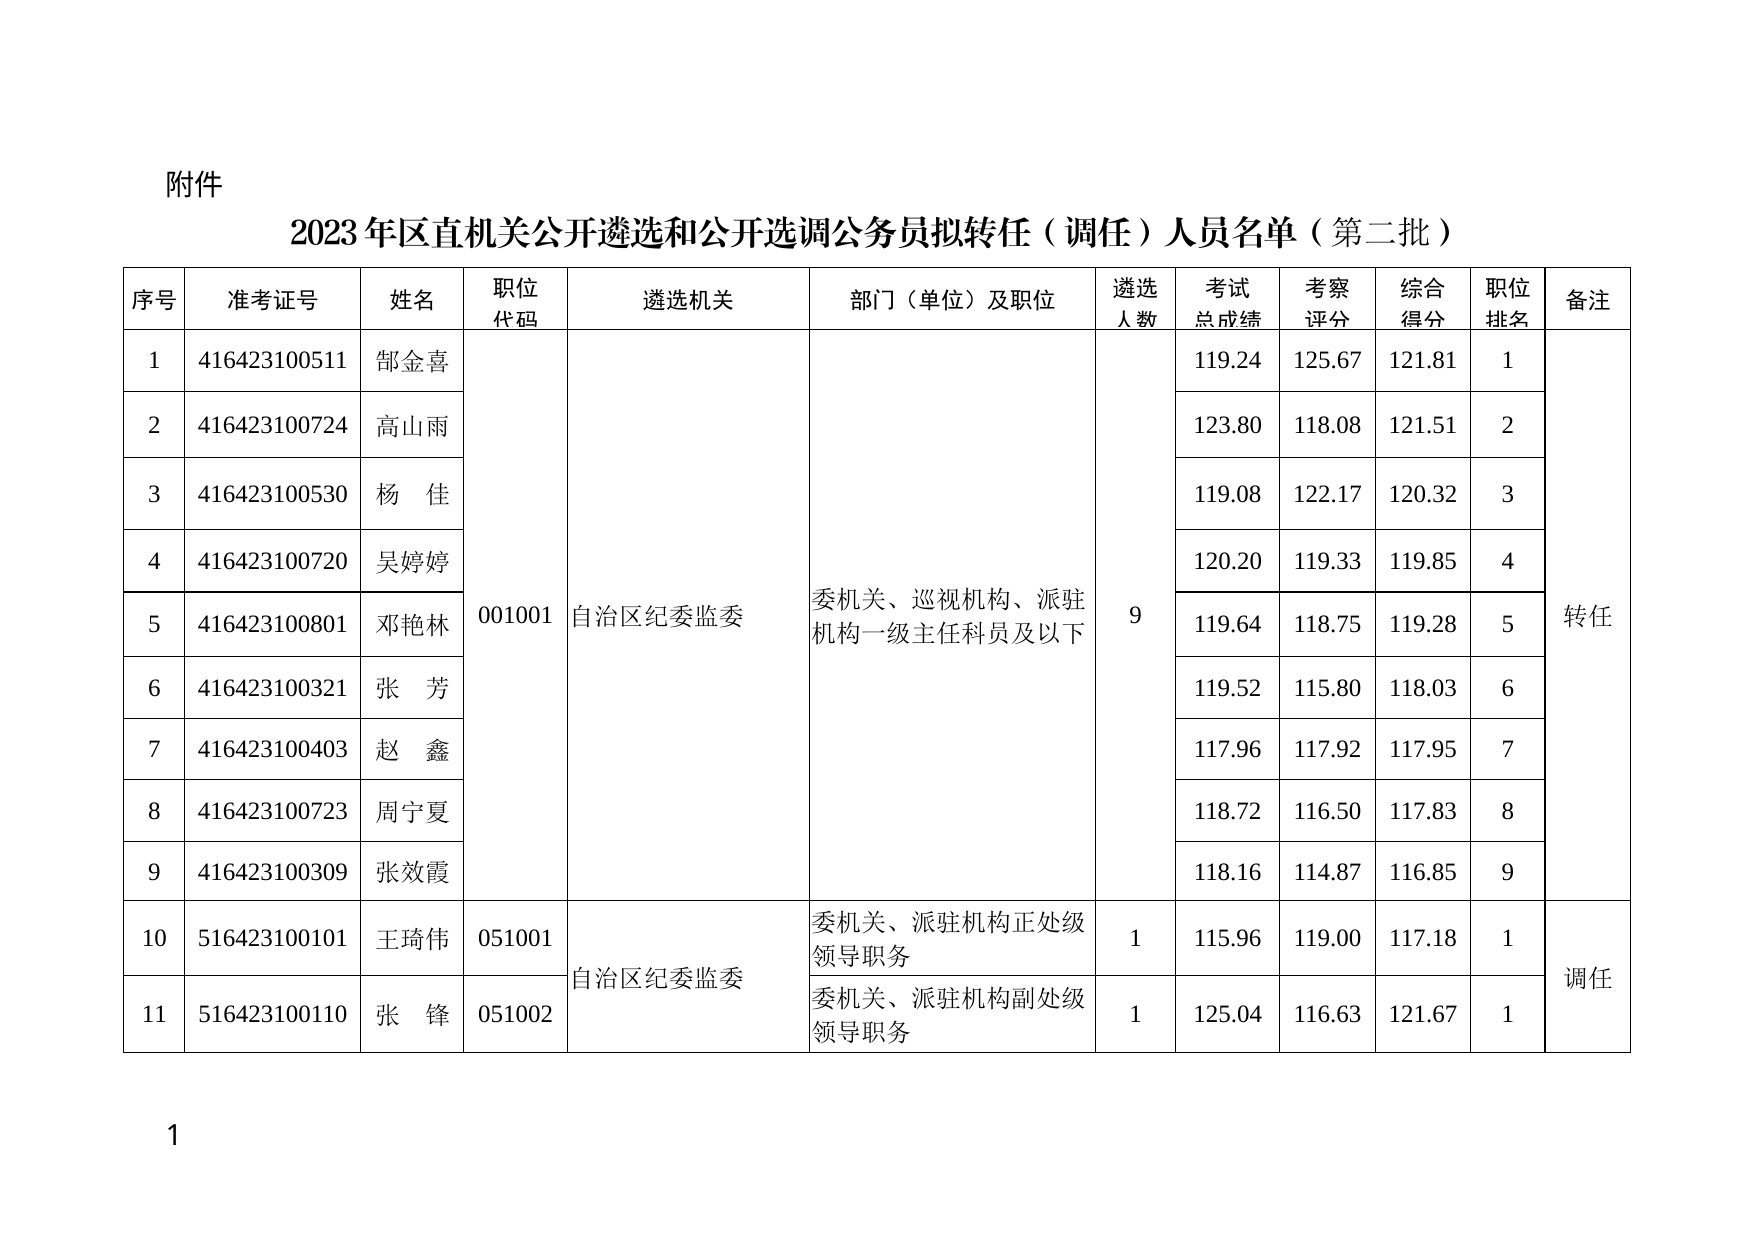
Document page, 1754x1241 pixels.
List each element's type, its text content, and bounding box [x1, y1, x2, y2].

table_cell 117.96 [1176, 719, 1279, 779]
table_cell 6 [124, 657, 184, 718]
table_cell 3 [124, 458, 184, 528]
table_header 职位 代码 [464, 268, 567, 328]
table_cell 416423100723 [185, 780, 360, 841]
table_cell 117.83 [1376, 780, 1470, 841]
table_header 遴选 人数 [1096, 268, 1175, 328]
table_cell 051002 [464, 976, 567, 1052]
table_cell 2 [124, 392, 184, 457]
table_cell 赵 鑫 [361, 719, 463, 779]
table_cell 121.81 [1376, 330, 1470, 391]
table_cell 119.00 [1280, 901, 1375, 975]
table_cell 高山雨 [361, 392, 463, 457]
table_cell 118.72 [1176, 780, 1279, 841]
table_cell 118.16 [1176, 842, 1279, 900]
table_cell 119.28 [1376, 593, 1470, 656]
table_cell 5 [1471, 593, 1544, 656]
table_cell 117.18 [1376, 901, 1470, 975]
table_cell 4 [1471, 530, 1544, 591]
table_cell 张 锋 [361, 976, 463, 1052]
table_cell 116.63 [1280, 976, 1375, 1052]
table_cell 118.75 [1280, 593, 1375, 656]
table_header 部门（单位）及职位 [810, 268, 1095, 328]
table_cell 122.17 [1280, 458, 1375, 528]
table_cell 119.08 [1176, 458, 1279, 528]
text 2023年区直机关公开遴选和公开选调公务员拟转任（调任）人员名单（第二批） [165, 199, 1589, 267]
table_cell 116.50 [1280, 780, 1375, 841]
table_cell 115.96 [1176, 901, 1279, 975]
table_cell 001001 [464, 330, 567, 900]
table_cell 416423100530 [185, 458, 360, 528]
table_cell 自治区纪委监委 [568, 330, 809, 900]
table_header 考试 总成绩 [1176, 268, 1279, 328]
table_cell 7 [124, 719, 184, 779]
table_cell 119.24 [1176, 330, 1279, 391]
table_cell 3 [1471, 458, 1544, 528]
table_cell 1 [1096, 901, 1175, 975]
table_cell 416423100720 [185, 530, 360, 591]
table_cell 10 [124, 901, 184, 975]
table_header 备注 [1546, 268, 1630, 328]
table_cell 416423100724 [185, 392, 360, 457]
table_cell 051001 [464, 901, 567, 975]
table_cell 114.87 [1280, 842, 1375, 900]
table_cell 116.85 [1376, 842, 1470, 900]
table_cell 委机关、派驻机构正处级领导职务 [810, 901, 1095, 975]
table_cell 118.08 [1280, 392, 1375, 457]
table_cell 119.52 [1176, 657, 1279, 718]
table_cell 516423100110 [185, 976, 360, 1052]
table_cell 416423100403 [185, 719, 360, 779]
table_cell 自治区纪委监委 [568, 901, 809, 1052]
table_header 综合 得分 [1376, 268, 1470, 328]
table_cell 119.85 [1376, 530, 1470, 591]
table_cell 张效霞 [361, 842, 463, 900]
table_cell 8 [1471, 780, 1544, 841]
table_cell 117.92 [1280, 719, 1375, 779]
table_header 职位 排名 [1471, 268, 1544, 328]
table_cell 1 [1471, 976, 1544, 1052]
table_cell 4 [124, 530, 184, 591]
table_cell 吴婷婷 [361, 530, 463, 591]
table_cell 121.67 [1376, 976, 1470, 1052]
table_header 姓名 [361, 268, 463, 328]
table_header 遴选机关 [568, 268, 809, 328]
table_cell 5 [124, 593, 184, 656]
table_cell 117.95 [1376, 719, 1470, 779]
table_cell 委机关、巡视机构、派驻机构一级主任科员及以下 [810, 330, 1095, 900]
table_cell 119.33 [1280, 530, 1375, 591]
table_cell 416423100511 [185, 330, 360, 391]
table_cell 11 [124, 976, 184, 1052]
table_cell 120.32 [1376, 458, 1470, 528]
text 附件 [165, 166, 1589, 199]
table_header 序号 [124, 268, 184, 328]
table_cell 7 [1471, 719, 1544, 779]
table_cell 120.20 [1176, 530, 1279, 591]
table_cell 9 [1096, 330, 1175, 900]
table_cell 杨 佳 [361, 458, 463, 528]
table_cell 调任 [1546, 901, 1630, 1052]
table_cell 2 [1471, 392, 1544, 457]
table_cell 115.80 [1280, 657, 1375, 718]
table_cell 周宁夏 [361, 780, 463, 841]
table_cell 委机关、派驻机构副处级领导职务 [810, 976, 1095, 1052]
table_cell 125.04 [1176, 976, 1279, 1052]
table_cell 8 [124, 780, 184, 841]
table_cell 1 [1096, 976, 1175, 1052]
table_cell 1 [1471, 901, 1544, 975]
table_cell 邓艳林 [361, 593, 463, 656]
table_header 准考证号 [185, 268, 360, 328]
table_cell 6 [1471, 657, 1544, 718]
table_header 考察 评分 [1280, 268, 1375, 328]
table_cell 118.03 [1376, 657, 1470, 718]
table_cell 1 [1471, 330, 1544, 391]
table_cell 416423100309 [185, 842, 360, 900]
table_cell 9 [1471, 842, 1544, 900]
table_cell 125.67 [1280, 330, 1375, 391]
table_cell 123.80 [1176, 392, 1279, 457]
table_cell 416423100321 [185, 657, 360, 718]
table_cell 9 [124, 842, 184, 900]
table_cell 王琦伟 [361, 901, 463, 975]
table_cell 516423100101 [185, 901, 360, 975]
table_cell 张 芳 [361, 657, 463, 718]
table_cell 121.51 [1376, 392, 1470, 457]
table_cell 郜金喜 [361, 330, 463, 391]
table_cell 转任 [1546, 330, 1630, 900]
table_cell 1 [124, 330, 184, 391]
table_cell 416423100801 [185, 593, 360, 656]
table_cell 119.64 [1176, 593, 1279, 656]
